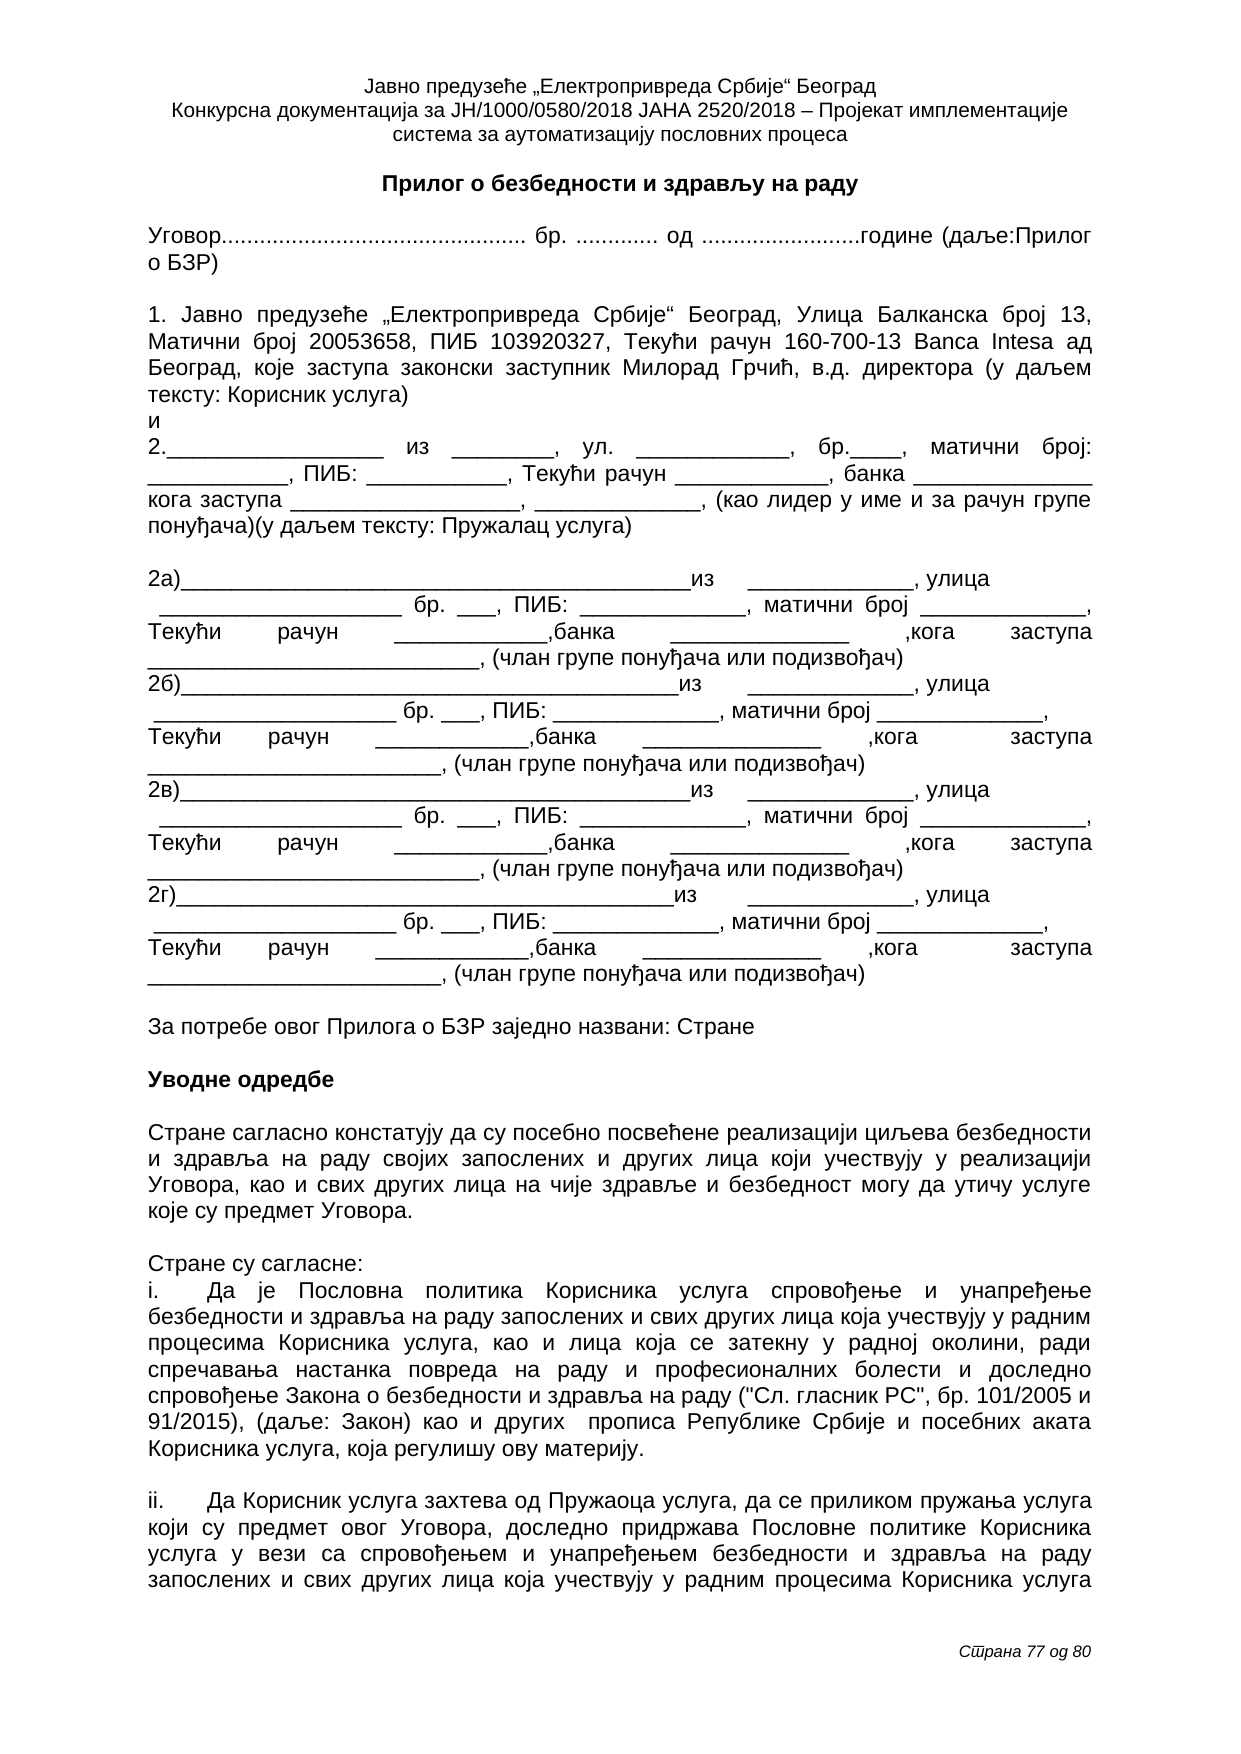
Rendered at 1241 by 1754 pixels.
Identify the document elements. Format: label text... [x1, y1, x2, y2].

text 2в)________________________________________из _____________, улица [148, 776, 1092, 802]
text i. Да је Пословна политика Корисника услуга спровођење и унапређење безбедности и здравља на раду запослених и свих других лица која учествују у радним процесима Корисника услуга, као и лица која се затекну у радној околини, ради спречавања настанка повреда на раду и професионалних болести и доследно спровођење Закона о безбедности и здравља на раду ("Сл. гласник РС", бр. 101/2005 и 91/2015), (даље: Закон) као и других прописа Републике Србије и посебних аката Корисника услуга, која регулишу ову материју. [148, 1277, 1092, 1461]
text Уводне одредбе [148, 1066, 1092, 1092]
text 2г)_______________________________________из _____________, улица [148, 881, 1092, 908]
text Прилог о безбедности и здрављу на раду [148, 170, 1092, 196]
text За потребе овог Прилога о БЗР заједно названи: Стране [148, 1013, 1092, 1039]
text Текући рачун ____________,банка ______________ ,кога заступа _______________________, (члан групе понуђача или подизвођач) [148, 934, 1092, 987]
text 2б)_______________________________________из _____________, улица [148, 670, 1092, 697]
text ___________________ бр. ___, ПИБ: _____________, матични број _____________, [148, 697, 1092, 723]
text Уговор................................................ бр. ............. од .........................године (даље:Прилог о БЗР) [148, 222, 1092, 275]
text и [148, 407, 1092, 433]
text 1. Јавно предузеће „Електропривреда Србије“ Београд, Улица Балканска број 13, Матични број 20053658, ПИБ 103920327, Текући рачун 160-700-13 Banca Intesа ад Београд, које заступа законски заступник Милорад Грчић, в.д. директора (у даљем тексту: Корисник услуга) [148, 301, 1092, 407]
text ___________________ бр. ___, ПИБ: _____________, матични број _____________, Текући рачун ____________,банка ______________ ,кога заступа __________________________, (члан групе понуђача или подизвођач) [148, 802, 1092, 881]
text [148, 1487, 1092, 1593]
text Стране сагласно констатују да су посебно посвећене реализацији циљева безбедности и здравља на раду својих запослених и других лица који учествују у реализацији Уговора, као и свих других лица на чије здравље и безбедност могу да утичу услуге које су предмет Уговора. [148, 1118, 1092, 1224]
text ___________________ бр. ___, ПИБ: _____________, матични број _____________, Текући рачун ____________,банка ______________ ,кога заступа __________________________, (члан групе понуђача или подизвођач) [148, 591, 1092, 670]
text 2а)________________________________________из _____________, улица [148, 565, 1092, 591]
text 2._________________ из ________, ул. ____________, бр.____, матични број: ___________, ПИБ: ___________, Текући рачун ____________, банка ______________ кога заступа __________________, _____________, (као лидер у име и за рачун групе понуђача)(у даљем тексту: Пружалац услуга) [148, 433, 1092, 539]
text Текући рачун ____________,банка ______________ ,кога заступа _______________________, (члан групе понуђача или подизвођач) [148, 723, 1092, 776]
text ___________________ бр. ___, ПИБ: _____________, матични број _____________, [148, 908, 1092, 934]
text Стране су сагласне: [148, 1250, 1092, 1277]
